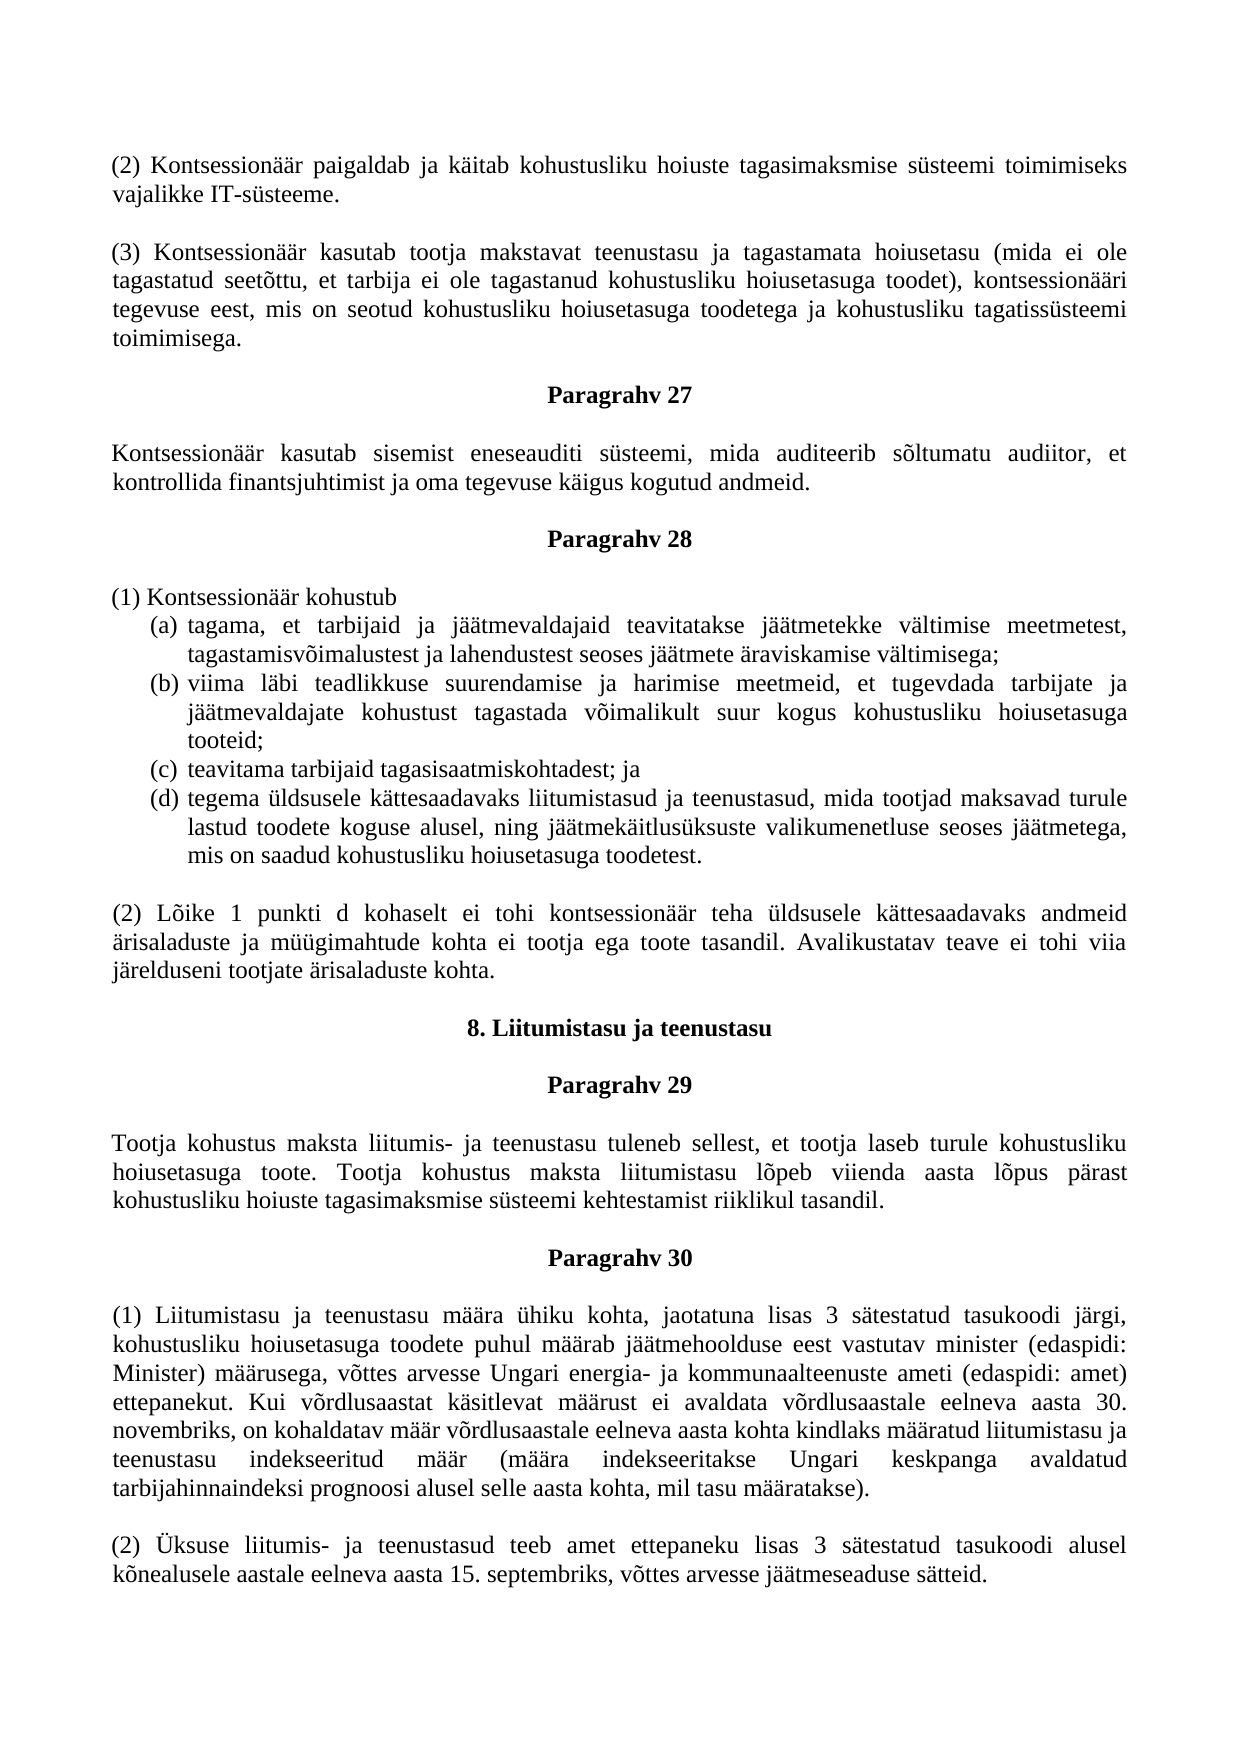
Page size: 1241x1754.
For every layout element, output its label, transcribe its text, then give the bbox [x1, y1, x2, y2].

text (2) Üksuse liitumis- ja teenustasud teeb amet ettepaneku lisas 3 sätestatud tasukoodi alusel kõnealusele aastale eelneva aasta 15. septembriks, võttes arvesse jäätmeseaduse sätteid. [111, 1530, 1128, 1588]
text Tootja kohustus maksta liitumis- ja teenustasu tuleneb sellest, et tootja laseb turule kohustusliku hoiusetasuga toote. Tootja kohustus maksta liitumistasu lõpeb viienda aasta lõpus pärast kohustusliku hoiuste tagasimaksmise süsteemi kehtestamist riiklikul tasandil. [111, 1128, 1128, 1214]
text (3) Kontsessionäär kasutab tootja makstavat teenustasu ja tagastamata hoiusetasu (mida ei ole tagastatud seetõttu, et tarbija ei ole tagastanud kohustusliku hoiusetasuga toodet), kontsessionääri tegevuse eest, mis on seotud kohustusliku hoiusetasuga toodetega ja kohustusliku tagatissüsteemi toimimisega. [111, 237, 1128, 352]
text (2) Kontsessionäär paigaldab ja käitab kohustusliku hoiuste tagasimaksmise süsteemi toimimiseks vajalikke IT-süsteeme. [111, 150, 1128, 208]
text (1) Liitumistasu ja teenustasu määra ühiku kohta, jaotatuna lisas 3 sätestatud tasukoodi järgi, kohustusliku hoiusetasuga toodete puhul määrab jäätmehoolduse eest vastutav minister (edaspidi: Minister) määrusega, võttes arvesse Ungari energia- ja kommunaalteenuste ameti (edaspidi: amet) ettepanekut. Kui võrdlusaastat käsitlevat määrust ei avaldata võrdlusaastale eelneva aasta 30. novembriks, on kohaldatav määr võrdlusaastale eelneva aasta kohta kindlaks määratud liitumistasu ja teenustasu indekseeritud määr (määra indekseeritakse Ungari keskpanga avaldatud tarbijahinnaindeksi prognoosi alusel selle aasta kohta, mil tasu määratakse). [112, 1300, 1128, 1502]
list viima läbi teadlikkuse suurendamise ja harimise meetmeid, et tugevdada tarbijate ja jäätmevaldajate kohustust tagastada võimalikult suur kogus kohustusliku hoiusetasuga tooteid; [150, 668, 1128, 754]
list teavitama tarbijaid tagasisaatmiskohtadest; ja [150, 754, 1128, 783]
text 8. Liitumistasu ja teenustasu [111, 1013, 1128, 1042]
text (2) Lõike 1 punkti d kohaselt ei tohi kontsessionäär teha üldsusele kättesaadavaks andmeid ärisaladuste ja müügimahtude kohta ei tootja ega toote tasandil. Avalikustatav teave ei tohi viia järelduseni tootjate ärisaladuste kohta. [112, 898, 1128, 984]
text (1) Kontsessionäär kohustub [111, 582, 1128, 610]
text Paragrahv 28 [111, 524, 1128, 553]
text Paragrahv 29 [111, 1070, 1128, 1099]
list tegema üldsusele kättesaadavaks liitumistasud ja teenustasud, mida tootjad maksavad turule lastud toodete koguse alusel, ning jäätmekäitlusüksuste valikumenetluse seoses jäätmetega, mis on saadud kohustusliku hoiusetasuga toodetest. [150, 783, 1128, 869]
text Paragrahv 30 [112, 1243, 1128, 1272]
list tagama, et tarbijaid ja jäätmevaldajaid teavitatakse jäätmetekke vältimise meetmetest, tagastamisvõimalustest ja lahendustest seoses jäätmete äraviskamise vältimisega; [150, 610, 1128, 668]
text Kontsessionäär kasutab sisemist eneseauditi süsteemi, mida auditeerib sõltumatu audiitor, et kontrollida finantsjuhtimist ja oma tegevuse käigus kogutud andmeid. [111, 438, 1128, 495]
text Paragrahv 27 [111, 380, 1128, 409]
